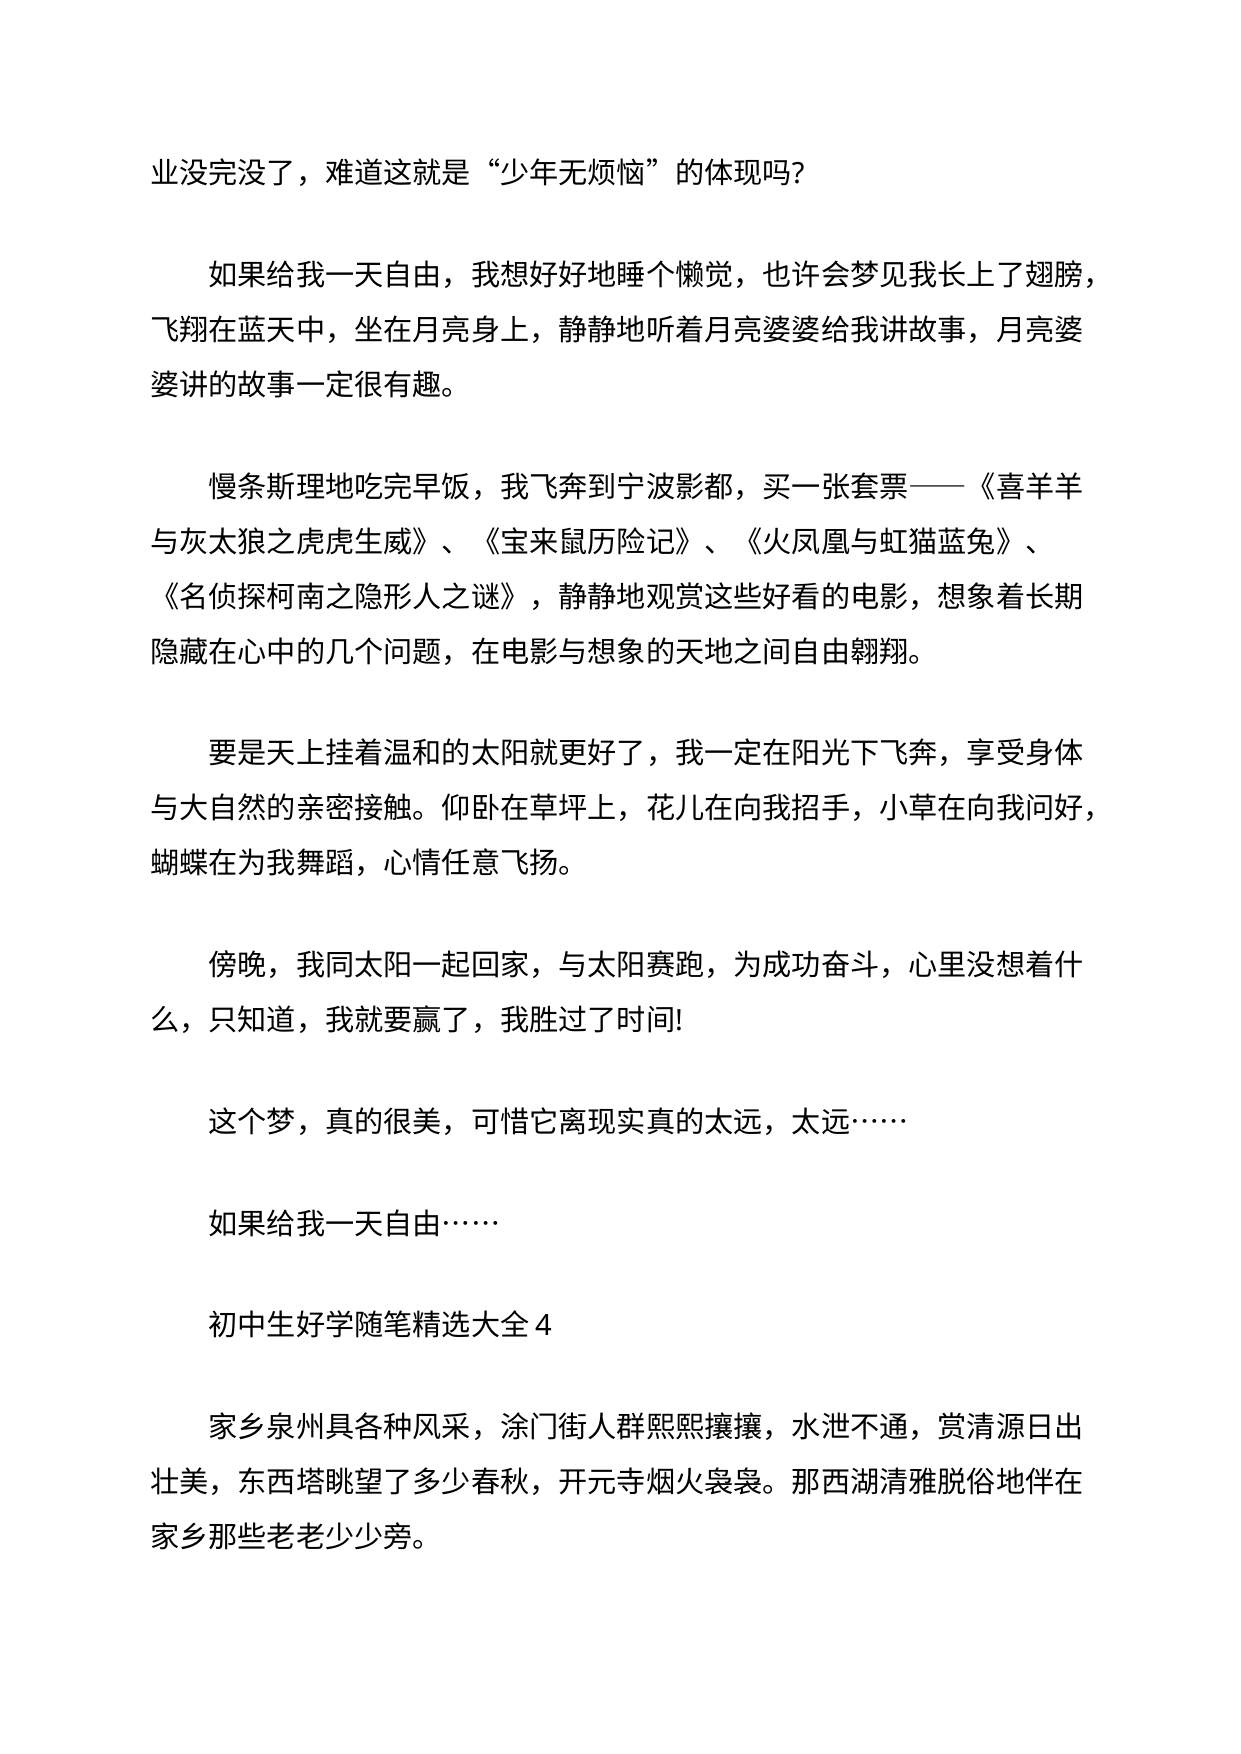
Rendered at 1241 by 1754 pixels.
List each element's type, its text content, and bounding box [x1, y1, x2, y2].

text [150, 150, 1090, 192]
text 如果给我一天自由…… [150, 1200, 1090, 1242]
text 家乡泉州具各种风采，涂门街人群熙熙攘攘，水泄不通，赏清源日出壮美，东西塔眺望了多少春秋，开元寺烟火袅袅。那西湖清雅脱俗地伴在家乡那些老老少少旁。 [150, 1404, 1090, 1556]
text 要是天上挂着温和的太阳就更好了，我一定在阳光下飞奔，享受身体与大自然的亲密接触。仰卧在草坪上，花儿在向我招手，小草在向我问好，蝴蝶在为我舞蹈，心情任意飞扬。 [150, 730, 1090, 882]
text 如果给我一天自由，我想好好地睡个懒觉，也许会梦见我长上了翅膀，飞翔在蓝天中，坐在月亮身上，静静地听着月亮婆婆给我讲故事，月亮婆婆讲的故事一定很有趣。 [150, 252, 1090, 404]
text 傍晚，我同太阳一起回家，与太阳赛跑，为成功奋斗，心里没想着什么，只知道，我就要赢了，我胜过了时间! [150, 942, 1090, 1039]
text 这个梦，真的很美，可惜它离现实真的太远，太远…… [150, 1098, 1090, 1141]
text 初中生好学随笔精选大全4 [150, 1302, 1090, 1344]
text 慢条斯理地吃完早饭，我飞奔到宁波影都，买一张套票——《喜羊羊与灰太狼之虎虎生威》、《宝来鼠历险记》、《火凤凰与虹猫蓝兔》、《名侦探柯南之隐形人之谜》，静静地观赏这些好看的电影，想象着长期隐藏在心中的几个问题，在电影与想象的天地之间自由翱翔。 [150, 463, 1090, 671]
